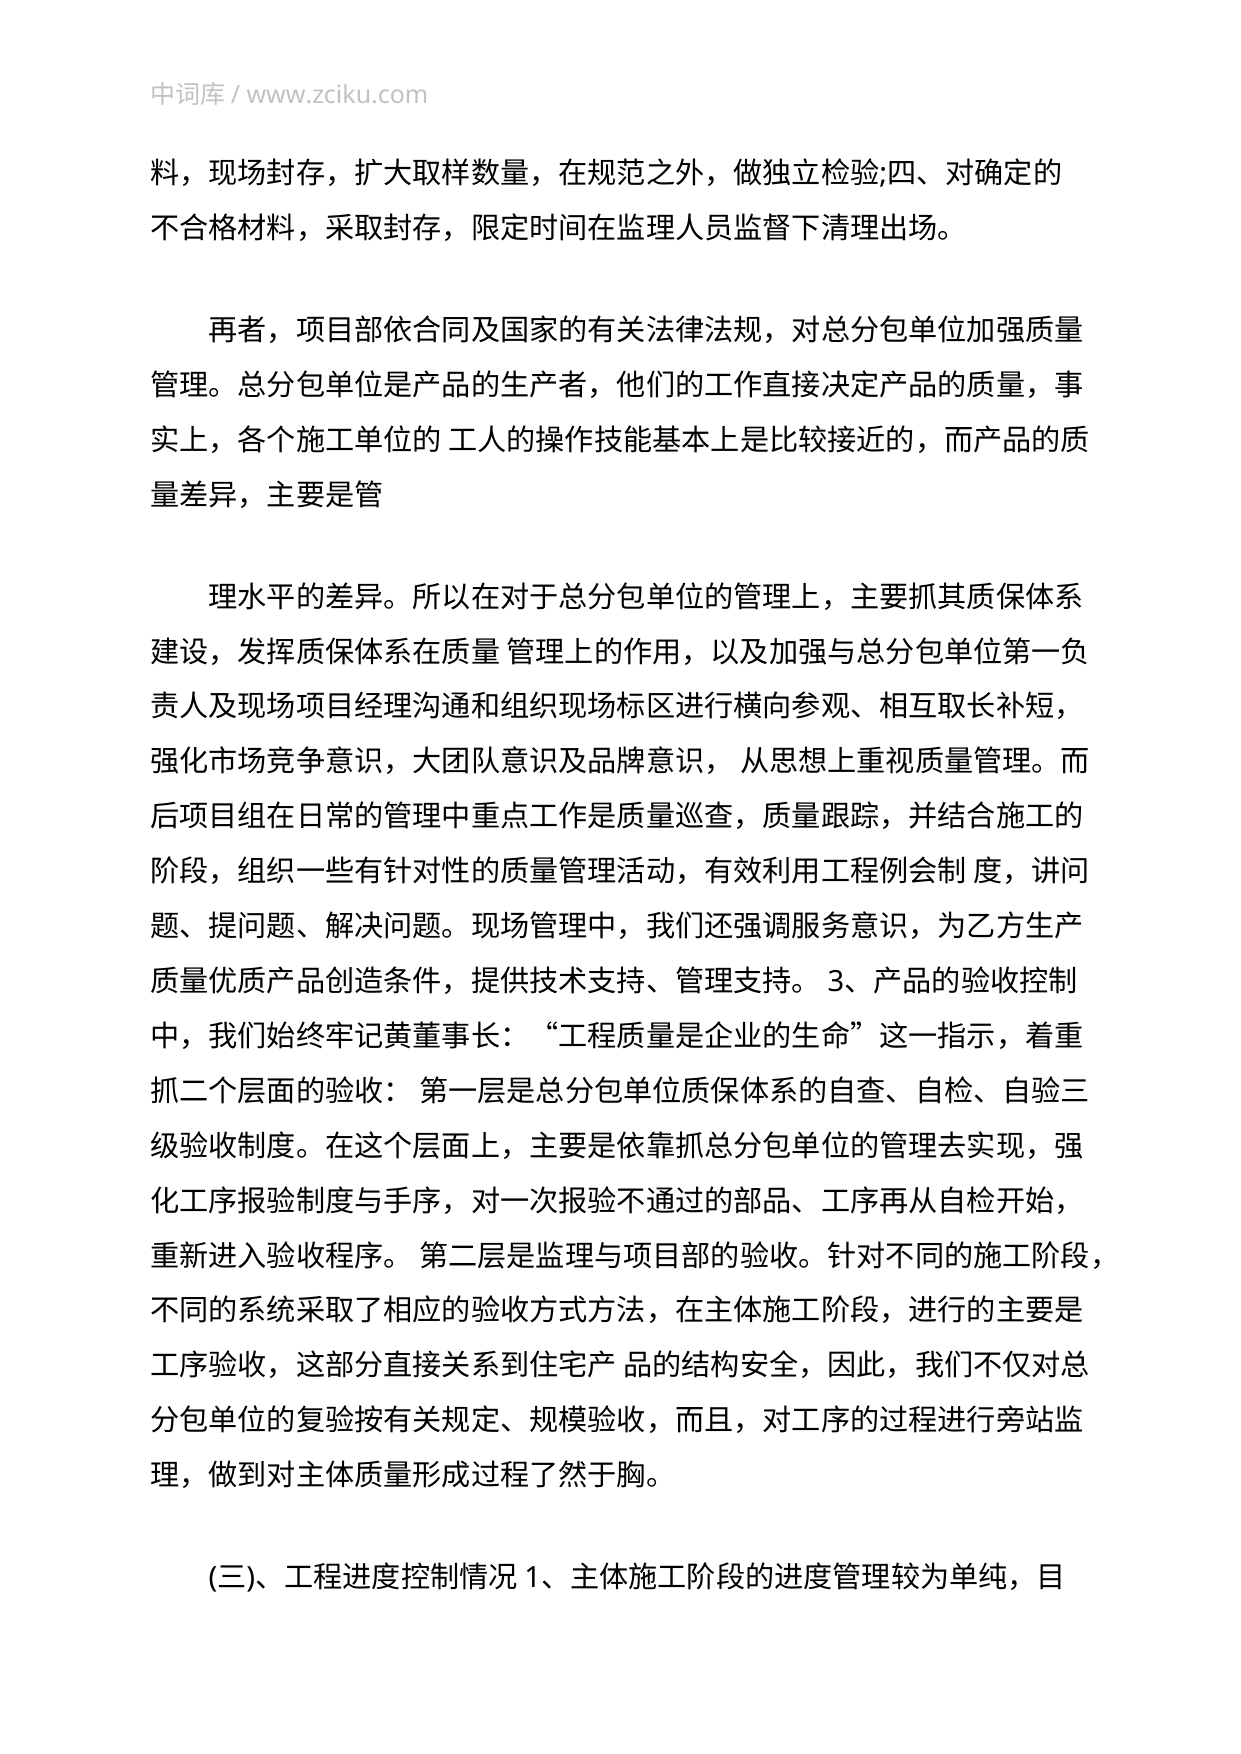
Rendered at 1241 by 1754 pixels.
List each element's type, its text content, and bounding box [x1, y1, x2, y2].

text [150, 150, 1090, 247]
text 理水平的差异。所以在对于总分包单位的管理上，主要抓其质保体系建设，发挥质保体系在质量 管理上的作用，以及加强与总分包单位第一负责人及现场项目经理沟通和组织现场标区进行横向参观、相互取长补短，强化市场竞争意识，大团队意识及品牌意识， 从思想上重视质量管理。而后项目组在日常的管理中重点工作是质量巡查，质量跟踪，并结合施工的阶段，组织一些有针对性的质量管理活动，有效利用工程例会制 度，讲问题、提问题、解决问题。现场管理中，我们还强调服务意识，为乙方生产质量优质产品创造条件，提供技术支持、管理支持。 3、产品的验收控制中，我们始终牢记黄董事长：“工程质量是企业的生命”这一指示，着重抓二个层面的验收： 第一层是总分包单位质保体系的自查、自检、自验三级验收制度。在这个层面上，主要是依靠抓总分包单位的管理去实现，强化工序报验制度与手序，对一次报验不通过的部品、工序再从自检开始，重新进入验收程序。 第二层是监理与项目部的验收。针对不同的施工阶段，不同的系统采取了相应的验收方式方法，在主体施工阶段，进行的主要是工序验收，这部分直接关系到住宅产 品的结构安全，因此，我们不仅对总分包单位的复验按有关规定、规模验收，而且，对工序的过程进行旁站监理，做到对主体质量形成过程了然于胸。 [150, 573, 1090, 1494]
text 再者，项目部依合同及国家的有关法律法规，对总分包单位加强质量管理。总分包单位是产品的生产者，他们的工作直接决定产品的质量，事实上，各个施工单位的 工人的操作技能基本上是比较接近的，而产品的质量差异，主要是管 [150, 307, 1090, 514]
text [150, 1553, 1090, 1596]
